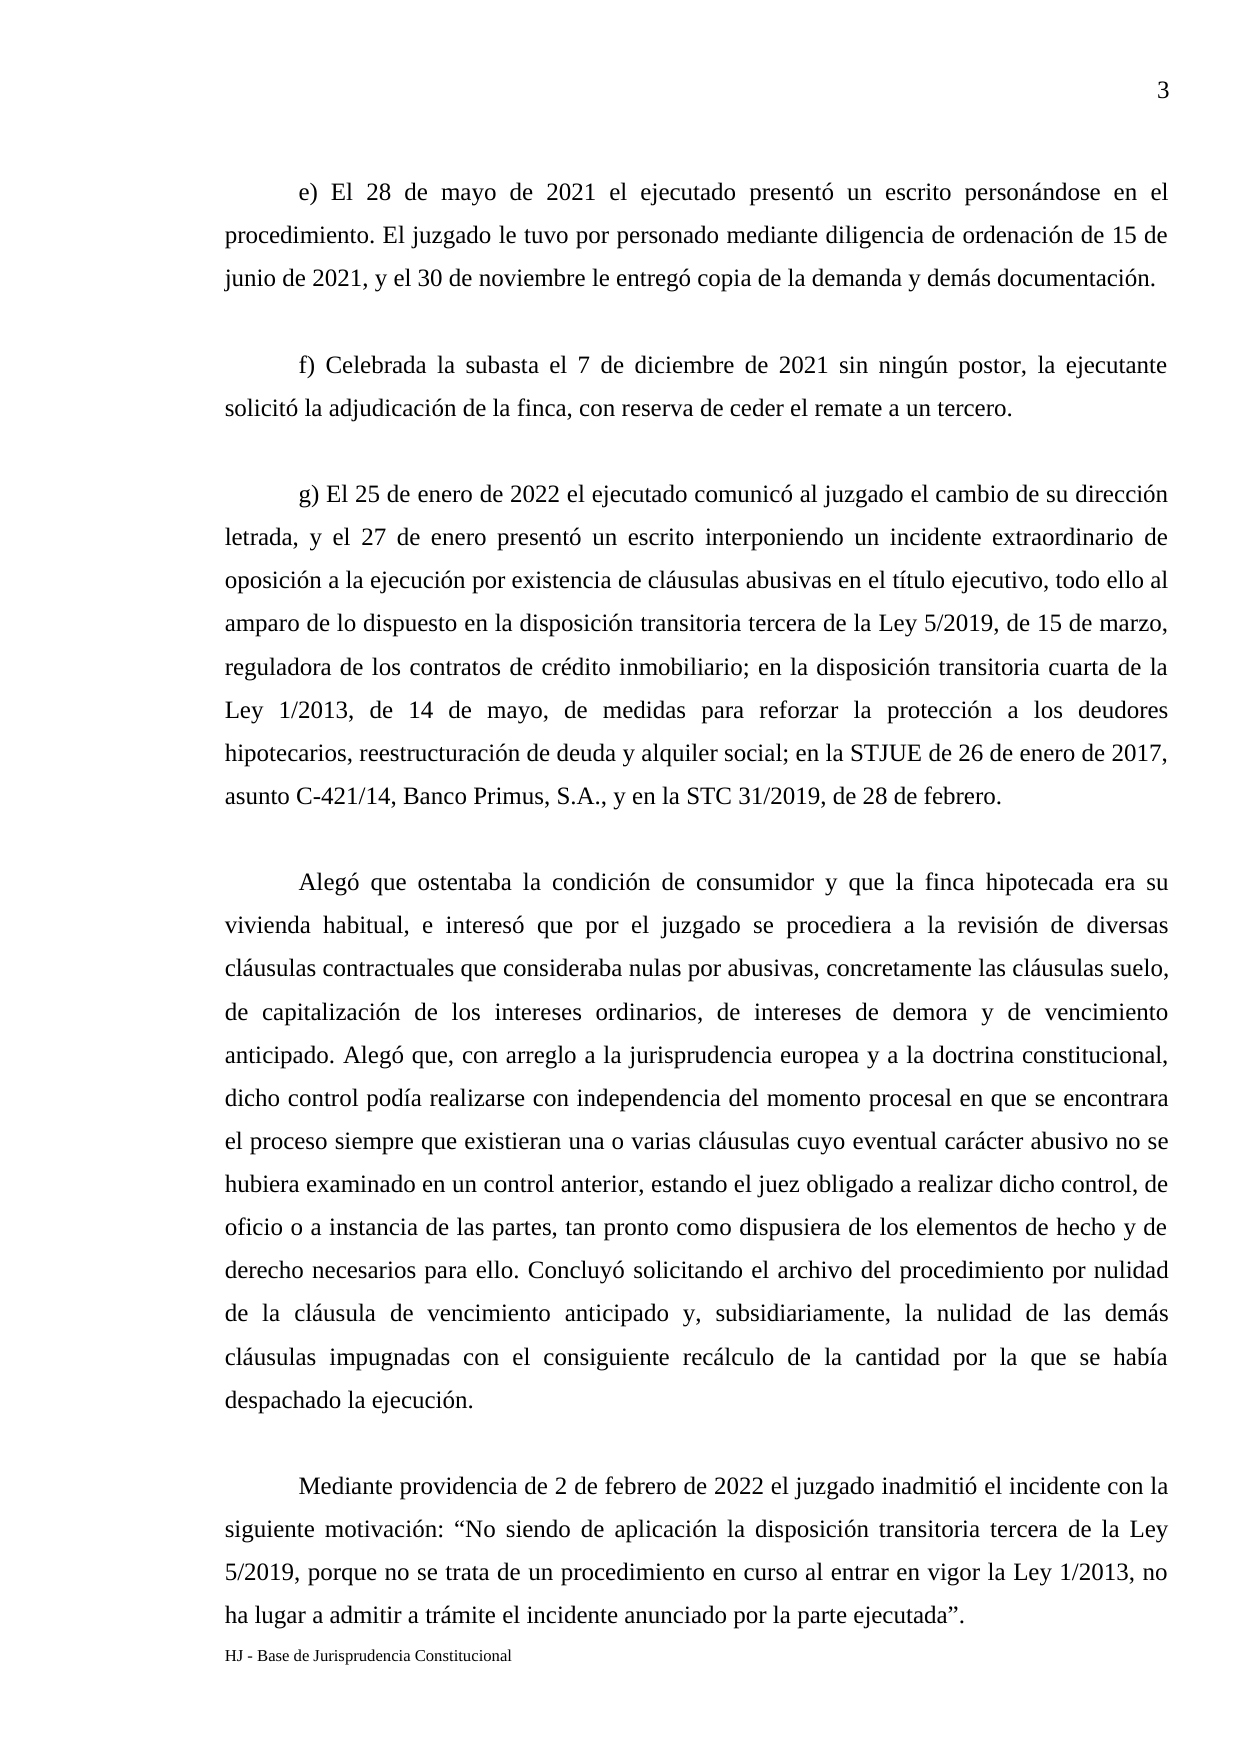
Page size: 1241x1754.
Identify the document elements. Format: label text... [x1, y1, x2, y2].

text e) El 28 de mayo de 2021 el ejecutado presentó un escrito personándose en el procedimiento. El juzgado le tuvo por personado mediante diligencia de ordenación de 15 de junio de 2021, y el 30 de noviembre le entregó copia de la demanda y demás documentación. [224, 177, 1169, 292]
text g) El 25 de enero de 2022 el ejecutado comunicó al juzgado el cambio de su dirección letrada, y el 27 de enero presentó un escrito interponiendo un incidente extraordinario de oposición a la ejecución por existencia de cláusulas abusivas en el título ejecutivo, todo ello al amparo de lo dispuesto en la disposición transitoria tercera de la Ley 5/2019, de 15 de marzo, reguladora de los contratos de crédito inmobiliario; en la disposición transitoria cuarta de la Ley 1/2013, de 14 de mayo, de medidas para reforzar la protección a los deudores hipotecarios, reestructuración de deuda y alquiler social; en la STJUE de 26 de enero de 2017, asunto C-421/14, Banco Primus, S.A., y en la STC 31/2019, de 28 de febrero. [224, 479, 1169, 810]
text Mediante providencia de 2 de febrero de 2022 el juzgado inadmitió el incidente con la siguiente motivación: “No siendo de aplicación la disposición transitoria tercera de la Ley 5/2019, porque no se trata de un procedimiento en curso al entrar en vigor la Ley 1/2013, no ha lugar a admitir a trámite el incidente anunciado por la parte ejecutada”. [224, 1471, 1169, 1629]
text Alegó que ostentaba la condición de consumidor y que la finca hipotecada era su vivienda habitual, e interesó que por el juzgado se procediera a la revisión de diversas cláusulas contractuales que consideraba nulas por abusivas, concretamente las cláusulas suelo, de capitalización de los intereses ordinarios, de intereses de demora y de vencimiento anticipado. Alegó que, con arreglo a la jurisprudencia europea y a la doctrina constitucional, dicho control podía realizarse con independencia del momento procesal en que se encontrara el proceso siempre que existieran una o varias cláusulas cuyo eventual carácter abusivo no se hubiera examinado en un control anterior, estando el juez obligado a realizar dicho control, de oficio o a instancia de las partes, tan pronto como dispusiera de los elementos de hecho y de derecho necesarios para ello. Concluyó solicitando el archivo del procedimiento por nulidad de la cláusula de vencimiento anticipado y, subsidiariamente, la nulidad de las demás cláusulas impugnadas con el consiguiente recálculo de la cantidad por la que se había despachado la ejecución. [224, 867, 1169, 1413]
text f) Celebrada la subasta el 7 de diciembre de 2021 sin ningún postor, la ejecutante solicitó la adjudicación de la finca, con reserva de ceder el remate a un tercero. [224, 350, 1169, 422]
